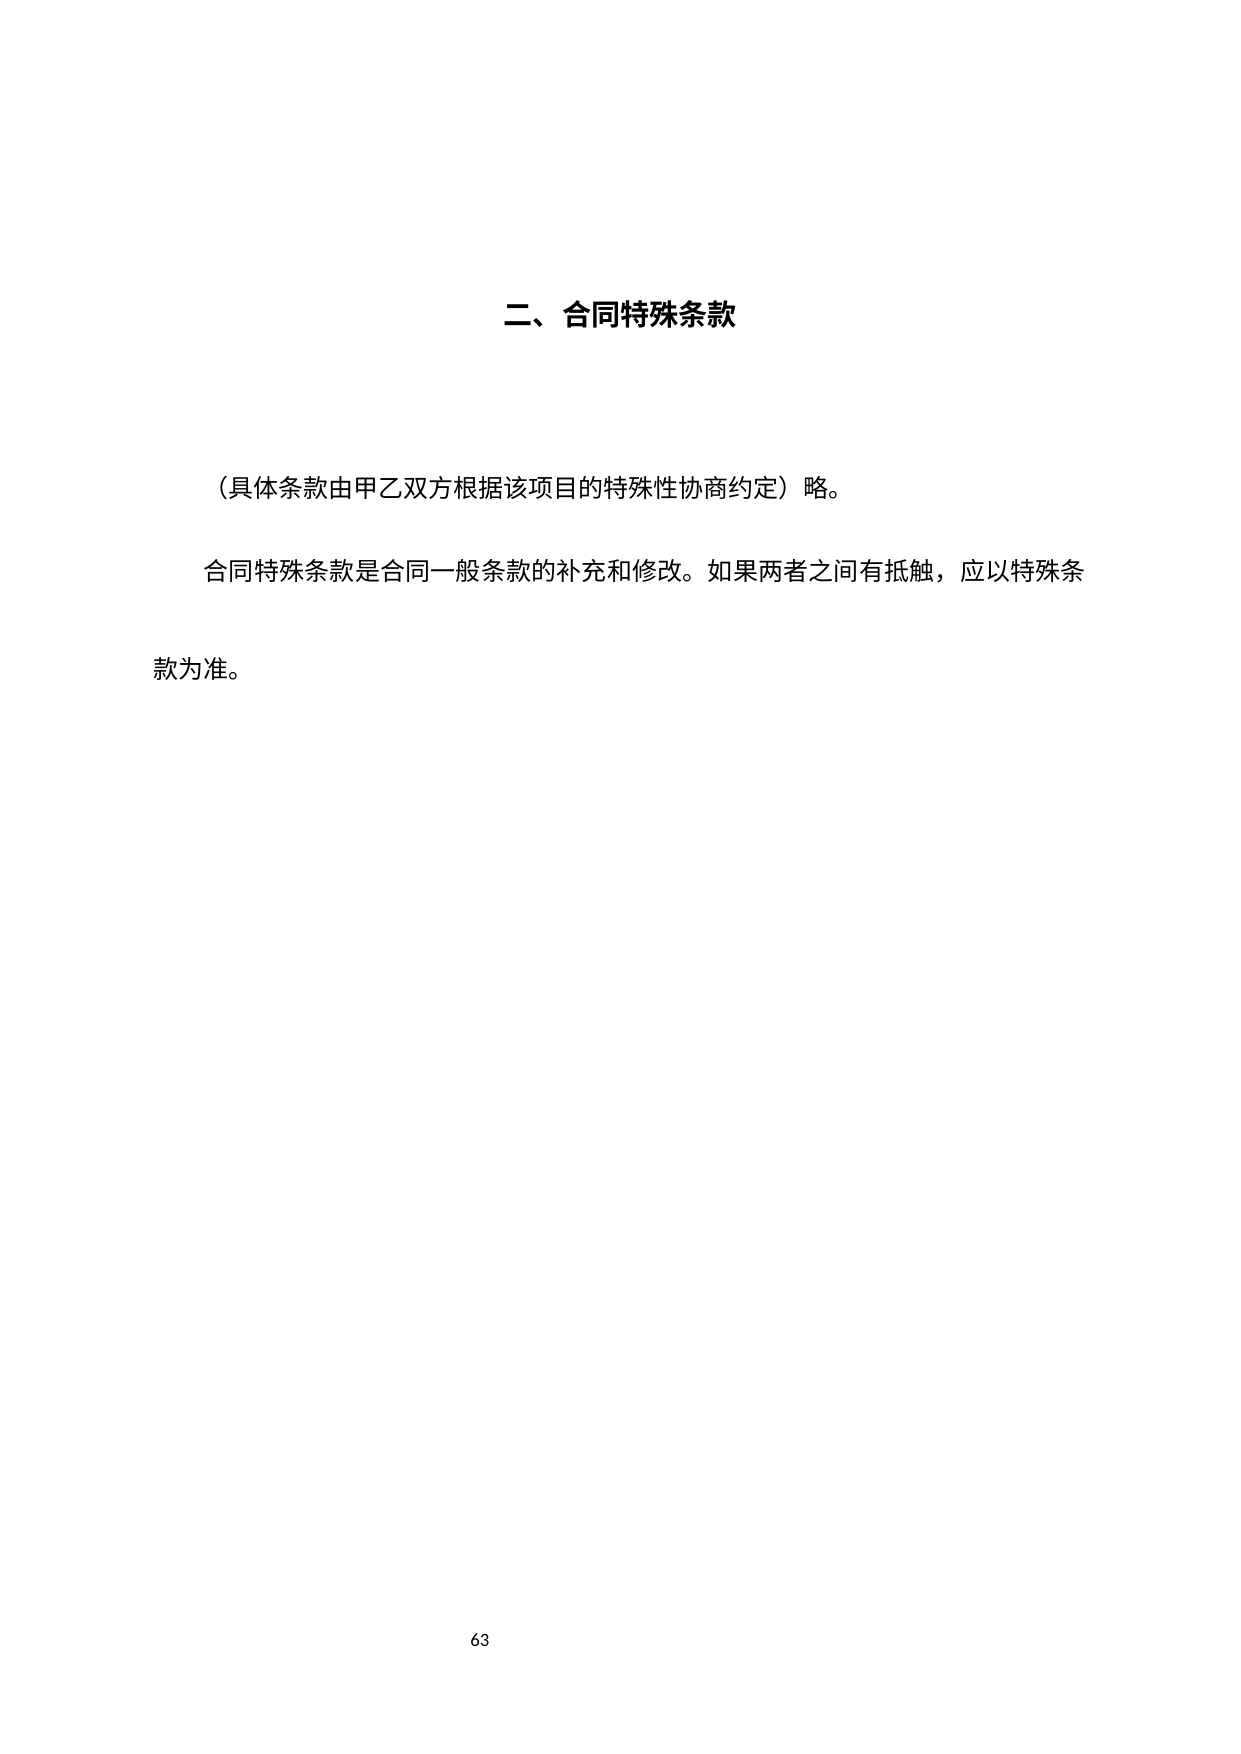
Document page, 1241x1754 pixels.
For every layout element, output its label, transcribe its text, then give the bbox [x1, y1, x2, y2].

text 二、合同特殊条款 [153, 281, 1087, 346]
text （具体条款由甲乙双方根据该项目的特殊性协商约定）略。 [153, 454, 1087, 519]
text 合同特殊条款是合同一般条款的补充和修改。如果两者之间有抵触，应以特殊条款为准。 [153, 537, 1087, 700]
